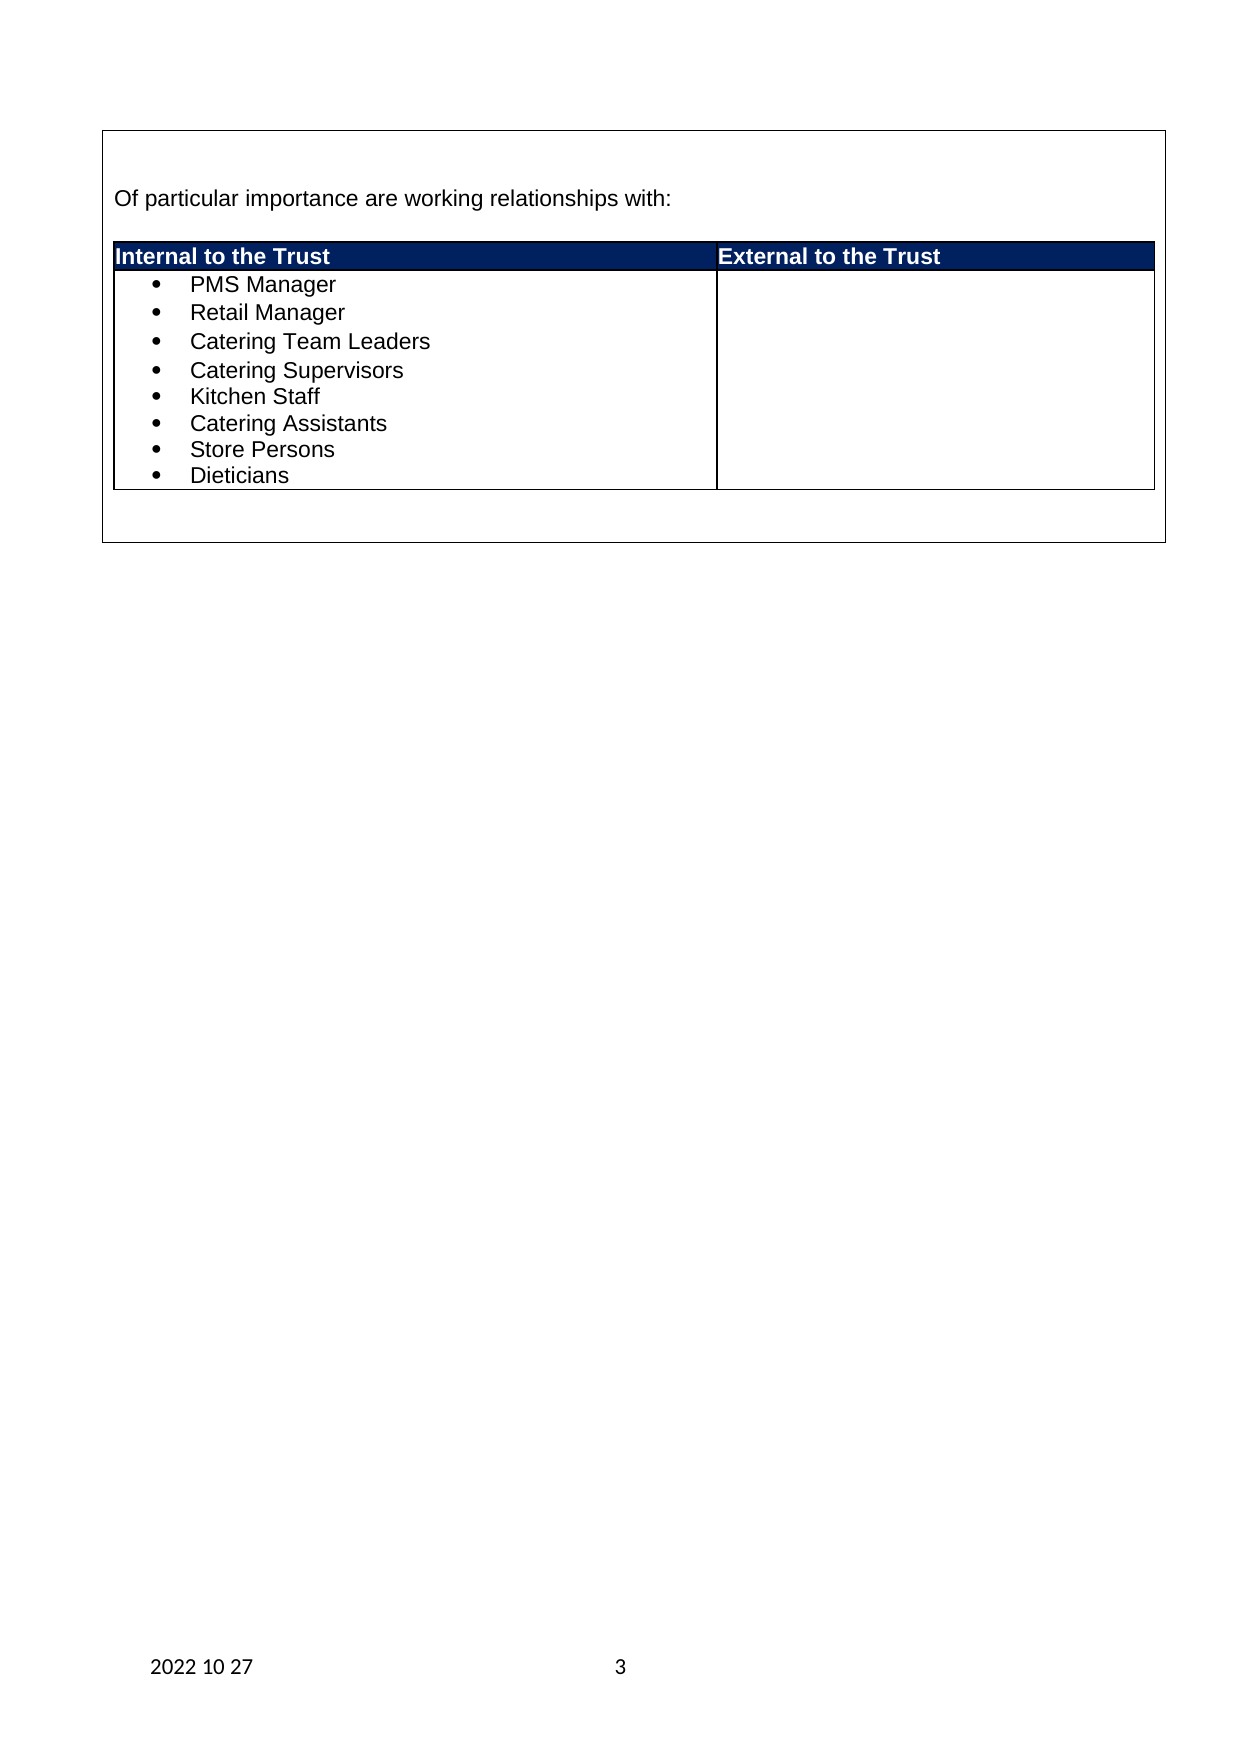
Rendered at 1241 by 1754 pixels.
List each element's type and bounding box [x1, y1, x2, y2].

table_cell [103, 131, 1165, 542]
